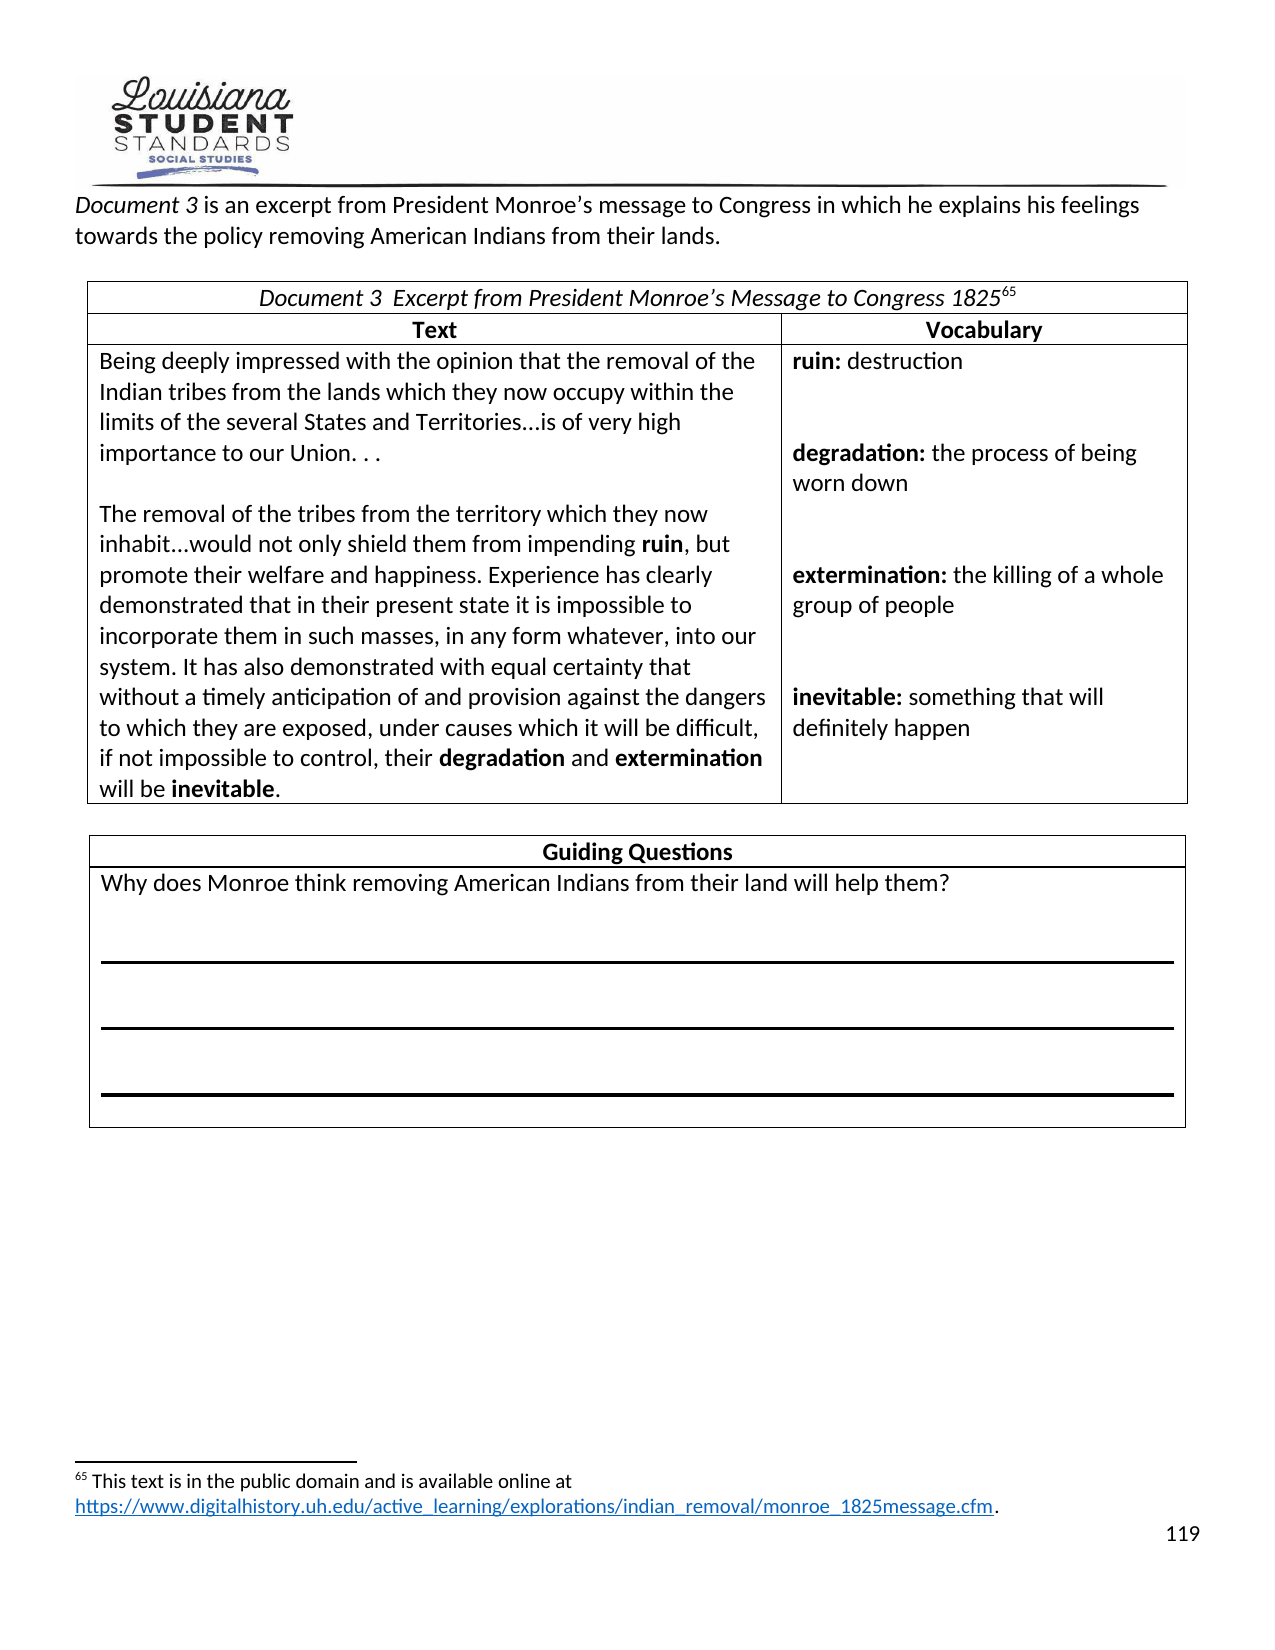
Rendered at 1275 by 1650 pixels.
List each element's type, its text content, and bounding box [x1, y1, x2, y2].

table_cell Vocabulary [782, 314, 1187, 344]
picture [75, 75, 1186, 190]
text Document 3 is an excerpt from President Monroe’s message to Congress in which he explains his feelings towards the policy removing American Indians from their lands. [75, 190, 1200, 251]
table_cell Why does Monroe think removing American Indians from their land will help them? [90, 868, 1185, 1127]
table_header Document 3 Excerpt from President Monroe’s Message to Congress 1825 [88, 282, 1187, 313]
table_cell Being deeply impressed with the opinion that the removal of the Indian tribes from the lands which they now occupy within the limits of the several States and Territories...is of very high importance to our Union. . . The removal of the tribes from the territory which they now inhabit...would not only shield them from impending ruin, but promote their welfare and happiness. Experience has clearly demonstrated that in their present state it is impossible to incorporate them in such masses, in any form whatever, into our system. It has also demonstrated with equal certainty that without a timely anticipation of and provision against the dangers to which they are exposed, under causes which it will be difficult, if not impossible to control, their degradation and extermination will be inevitable. [88, 345, 781, 803]
table_header Guiding Questions [90, 836, 1185, 866]
table_cell ruin: destruction degradation: the process of being worn down extermination: the killing of a whole group of people inevitable: something that will definitely happen [782, 345, 1187, 803]
table_cell Text [88, 314, 781, 344]
